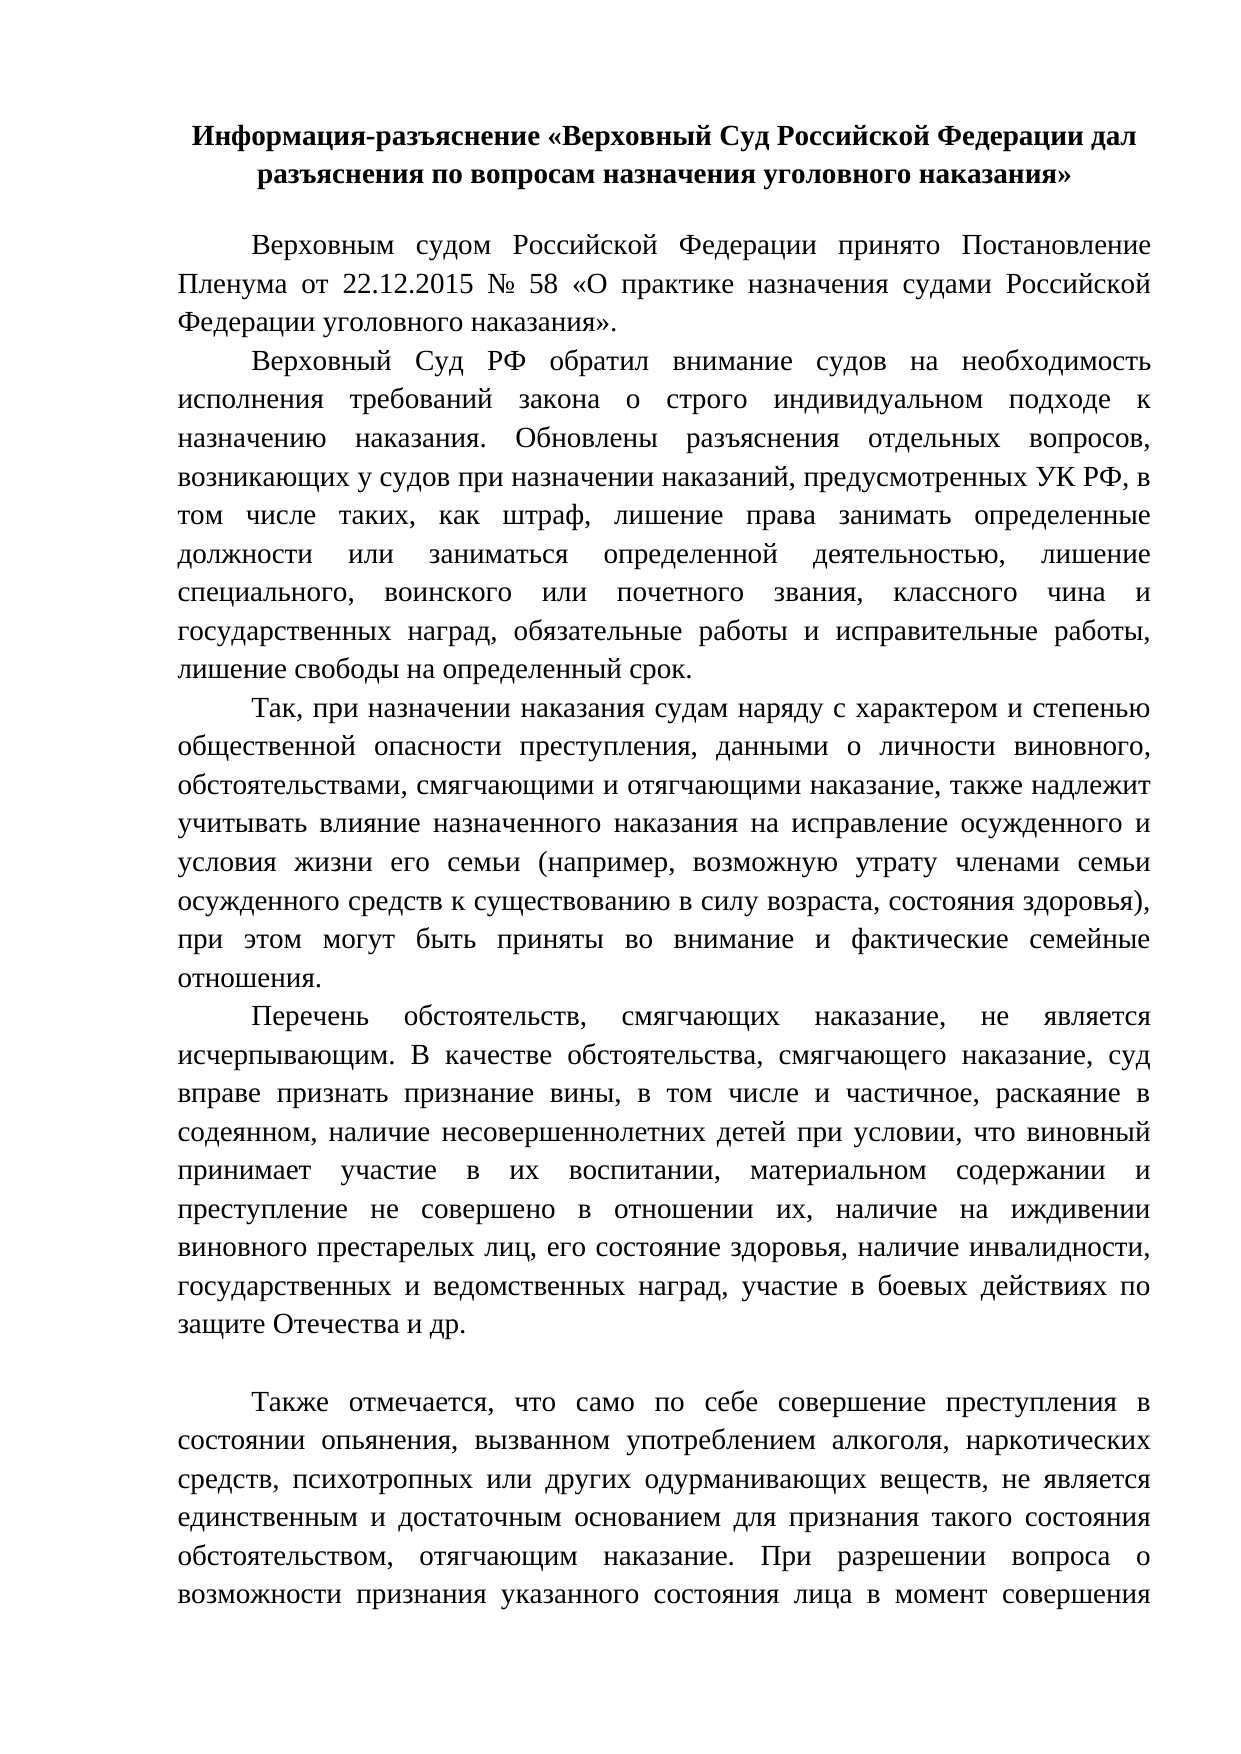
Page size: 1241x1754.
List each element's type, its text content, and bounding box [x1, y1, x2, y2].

text Верховным судом Российской Федерации принято Постановление Пленума от 22.12.2015 № 58 «О практике назначения судами Российской Федерации уголовного наказания». [177, 227, 1152, 338]
text Так, при назначении наказания судам наряду с характером и степенью общественной опасности преступления, данными о личности виновного, обстоятельствами, смягчающими и отягчающими наказание, также надлежит учитывать влияние назначенного наказания на исправление осужденного и условия жизни его семьи (например, возможную утрату членами семьи осужденного средств к существованию в силу возраста, состояния здоровья), при этом могут быть приняты во внимание и фактические семейные отношения. [177, 690, 1152, 993]
text Верховный Суд РФ обратил внимание судов на необходимость исполнения требований закона о строго индивидуальном подходе к назначению наказания. Обновлены разъяснения отдельных вопросов, возникающих у судов при назначении наказаний, предусмотренных УК РФ, в том числе таких, как штраф, лишение права занимать определенные должности или заниматься определенной деятельностью, лишение специального, воинского или почетного звания, классного чина и государственных наград, обязательные работы и исправительные работы, лишение свободы на определенный срок. [177, 343, 1152, 685]
text Информация-разъяснение «Верховный Суд Российской Федерации дал разъяснения по вопросам назначения уголовного наказания» [177, 118, 1152, 190]
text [177, 1384, 1152, 1610]
text Перечень обстоятельств, смягчающих наказание, не является исчерпывающим. В качестве обстоятельства, смягчающего наказание, суд вправе признать признание вины, в том числе и частичное, раскаяние в содеянном, наличие несовершеннолетних детей при условии, что виновный принимает участие в их воспитании, материальном содержании и преступление не совершено в отношении их, наличие на иждивении виновного престарелых лиц, его состояние здоровья, наличие инвалидности, государственных и ведомственных наград, участие в боевых действиях по защите Отечества и др. [177, 998, 1152, 1340]
